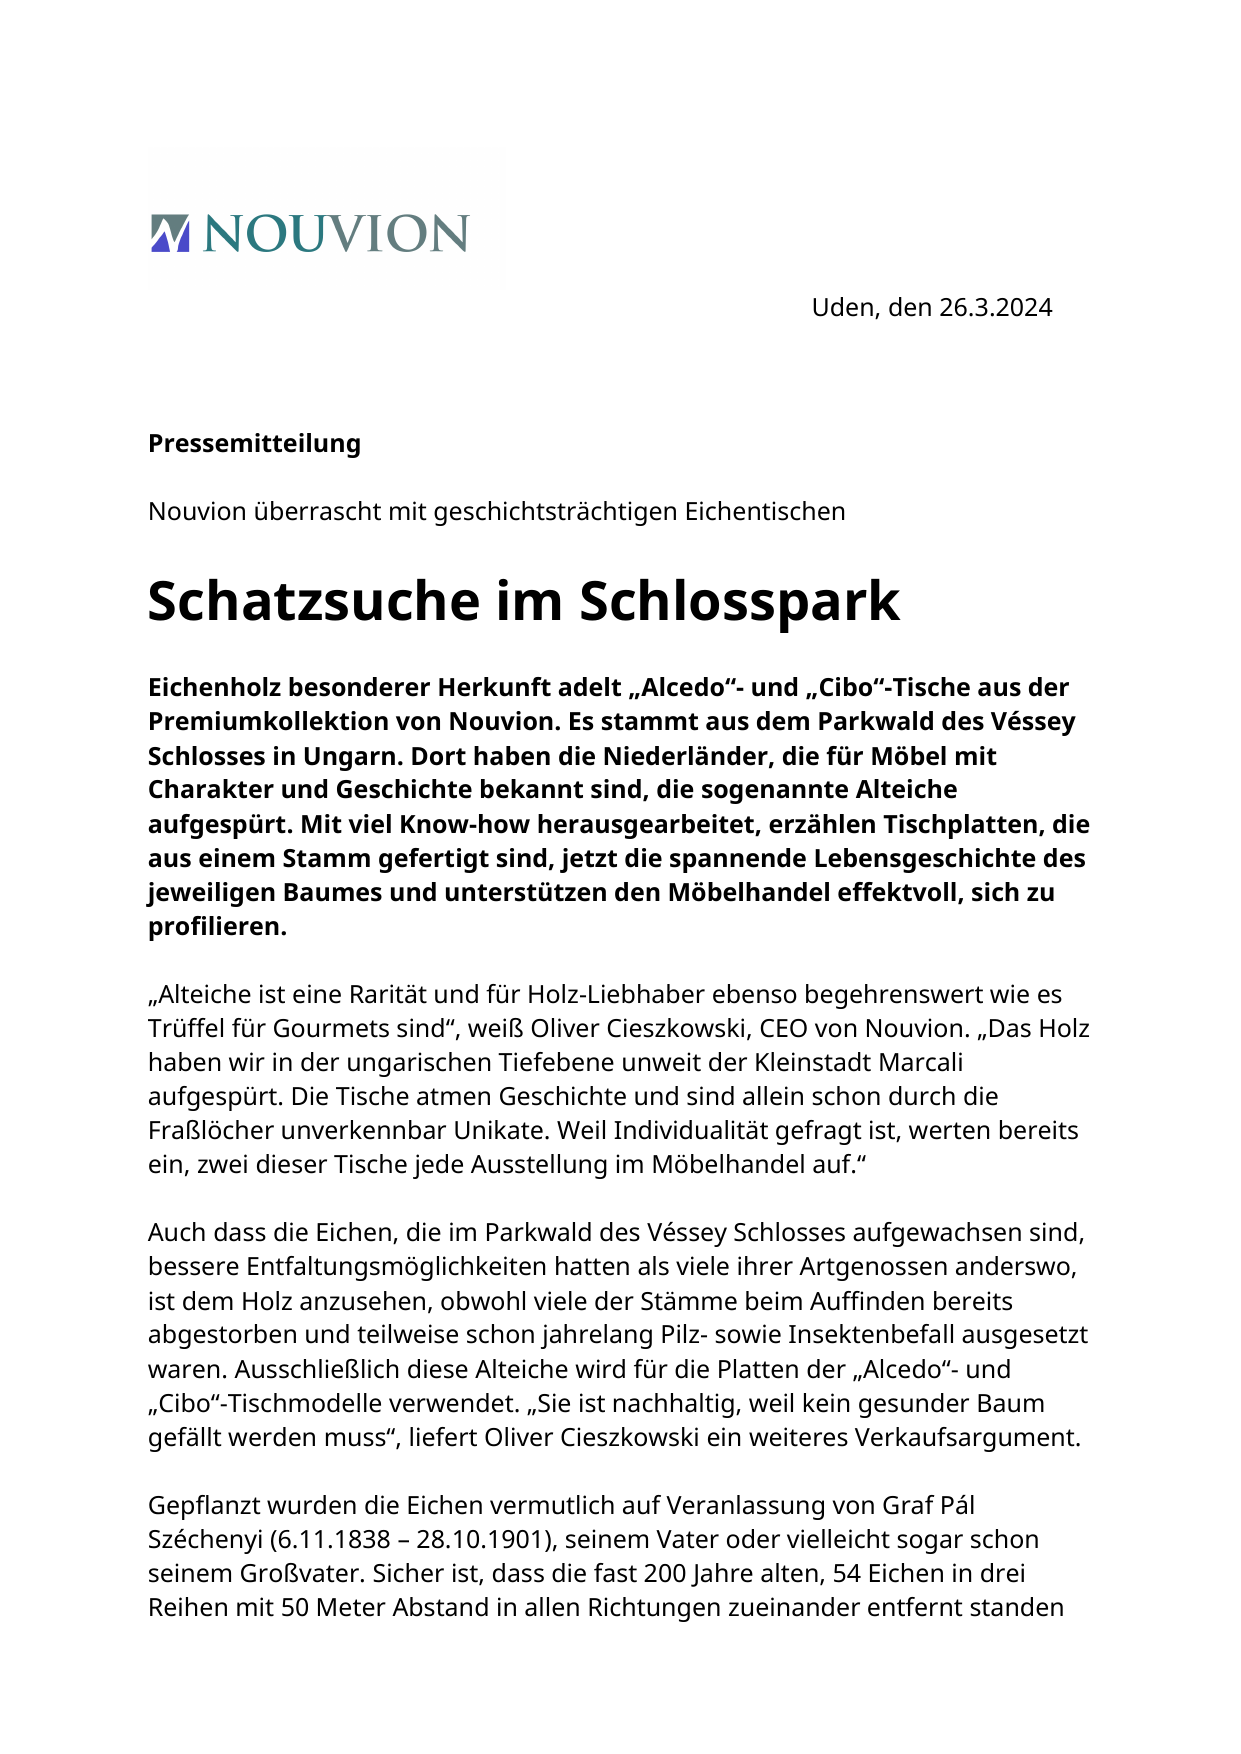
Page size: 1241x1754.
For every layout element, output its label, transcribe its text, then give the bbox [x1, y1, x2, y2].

text Auch dass die Eichen, die im Parkwald des Véssey Schlosses aufgewachsen sind, bessere Entfaltungsmöglichkeiten hatten als viele ihrer Artgenossen anderswo, ist dem Holz anzusehen, obwohl viele der Stämme beim Auffinden bereits abgestorben und teilweise schon jahrelang Pilz- sowie Insektenbefall ausgesetzt waren. Ausschließlich diese Alteiche wird für die Platten der „Alcedo“- und „Cibo“-Tischmodelle verwendet. „Sie ist nachhaltig, weil kein gesunder Baum gefällt werden muss“, liefert Oliver Cieszkowski ein weiteres Verkaufsargument. [148, 1215, 1093, 1453]
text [148, 1487, 1093, 1624]
text „Alteiche ist eine Rarität und für Holz-Liebhaber ebenso begehrenswert wie es Trüffel für Gourmets sind“, weiß Oliver Cieszkowski, CEO von Nouvion. „Das Holz haben wir in der ungarischen Tiefebene unweit der Kleinstadt Marcali aufgespürt. Die Tische atmen Geschichte und sind allein schon durch die Fraßlöcher unverkennbar Unikate. Weil Individualität gefragt ist, werten bereits ein, zwei dieser Tische jede Ausstellung im Möbelhandel auf.“ [148, 977, 1093, 1181]
text Uden, den 26.3.2024 [148, 290, 1093, 324]
text Pressemitteilung [148, 426, 1093, 460]
text Nouvion überrascht mit geschichtsträchtigen Eichentischen [148, 494, 1093, 528]
text Schatzsuche im Schlosspark [148, 562, 1093, 636]
text Eichenholz besonderer Herkunft adelt „Alcedo“- und „Cibo“-Tische aus der Premiumkollektion von Nouvion. Es stammt aus dem Parkwald des Véssey Schlosses in Ungarn. Dort haben die Niederländer, die für Möbel mit Charakter und Geschichte bekannt sind, die sogenannte Alteiche aufgespürt. Mit viel Know-how herausgearbeitet, erzählen Tischplatten, die aus einem Stamm gefertigt sind, jetzt die spannende Lebensgeschichte des jeweiligen Baumes und unterstützen den Möbelhandel effektvoll, sich zu profilieren. [148, 670, 1093, 942]
picture [147, 147, 506, 290]
